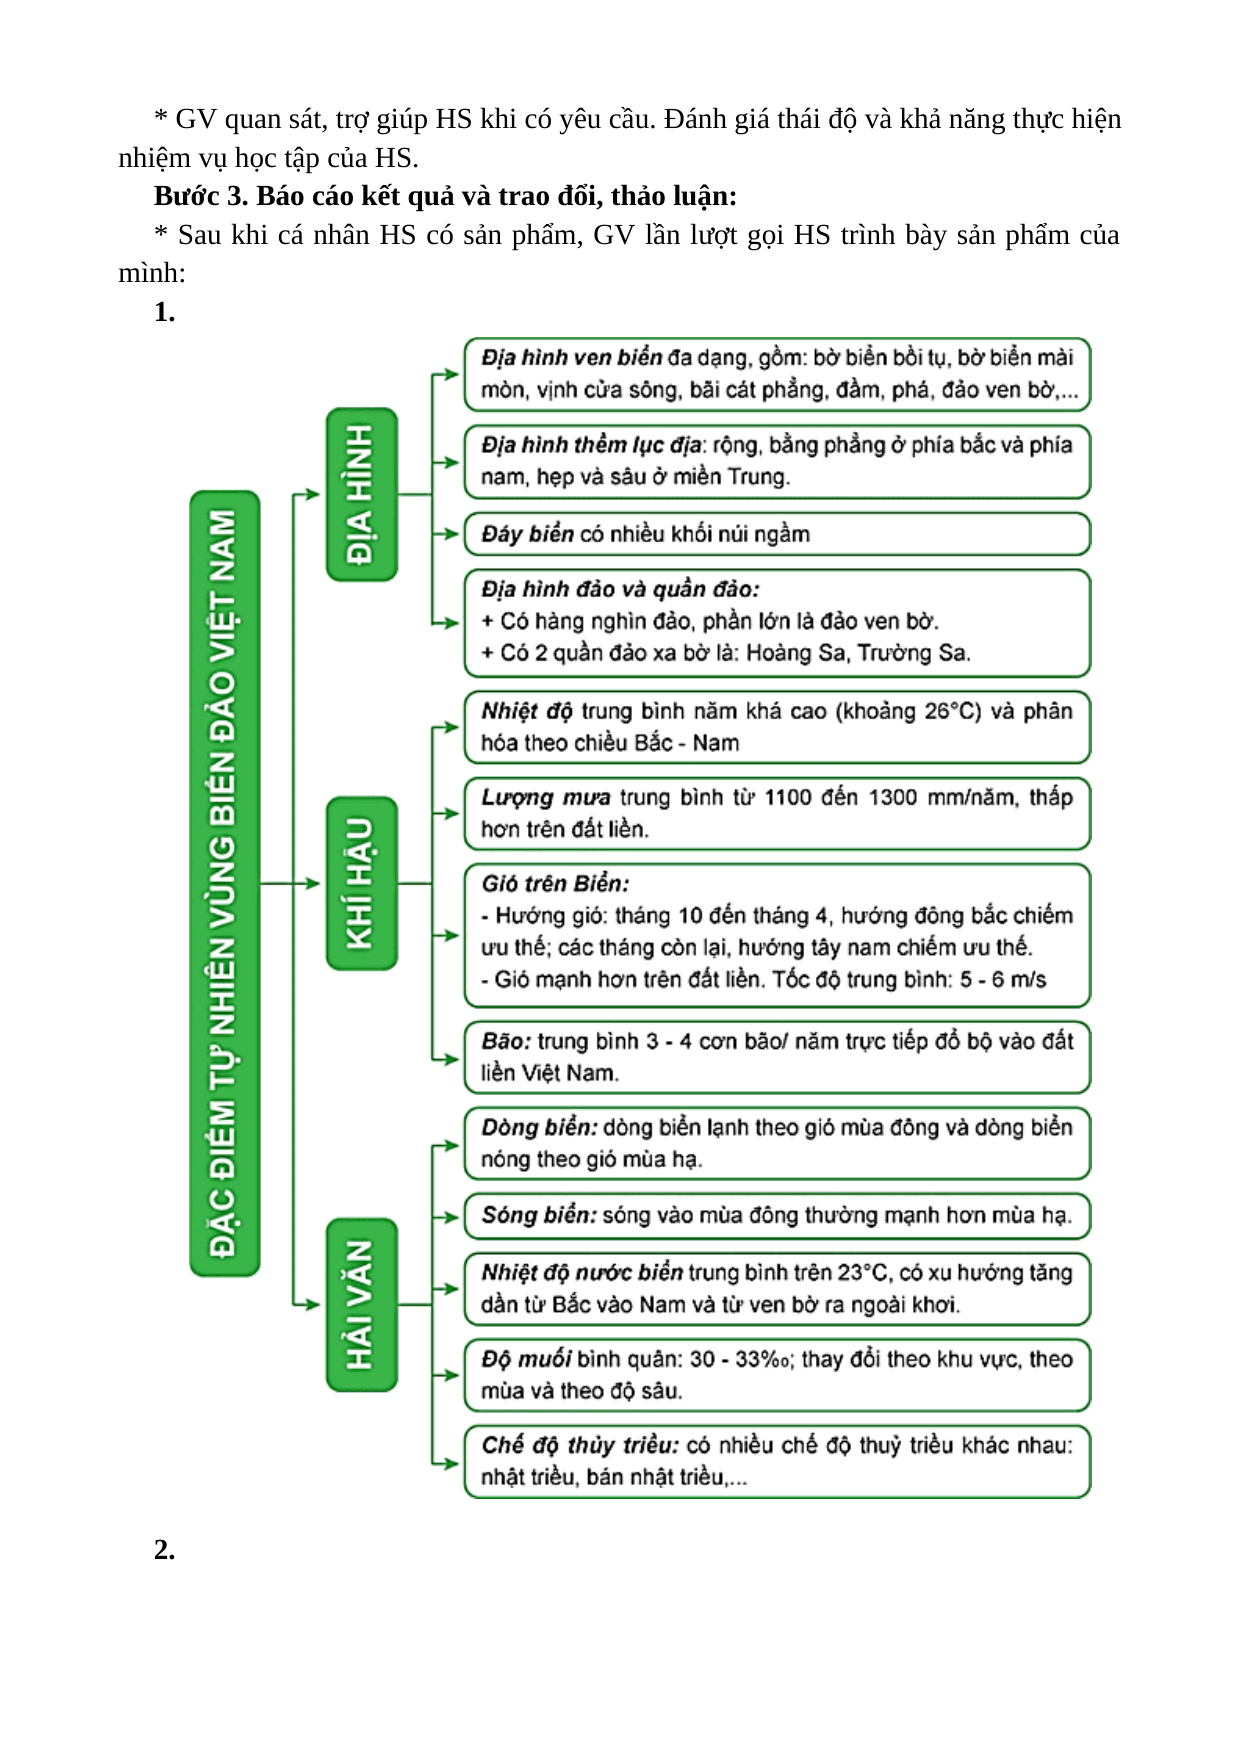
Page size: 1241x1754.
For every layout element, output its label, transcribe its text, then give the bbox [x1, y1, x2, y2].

text 1. [118, 294, 1122, 328]
text Bước 3. Báo cáo kết quả và trao đổi, thảo luận: [118, 178, 1122, 212]
text * GV quan sát, trợ giúp HS khi có yêu cầu. Đánh giá thái độ và khả năng thực hiện nhiệm vụ học tập của HS. [118, 101, 1122, 173]
picture [189, 337, 1092, 1450]
text * Sau khi cá nhân HS có sản phẩm, GV lần lượt gọi HS trình bày sản phẩm của mình: [118, 217, 1122, 289]
text 2. [118, 1450, 1122, 1566]
